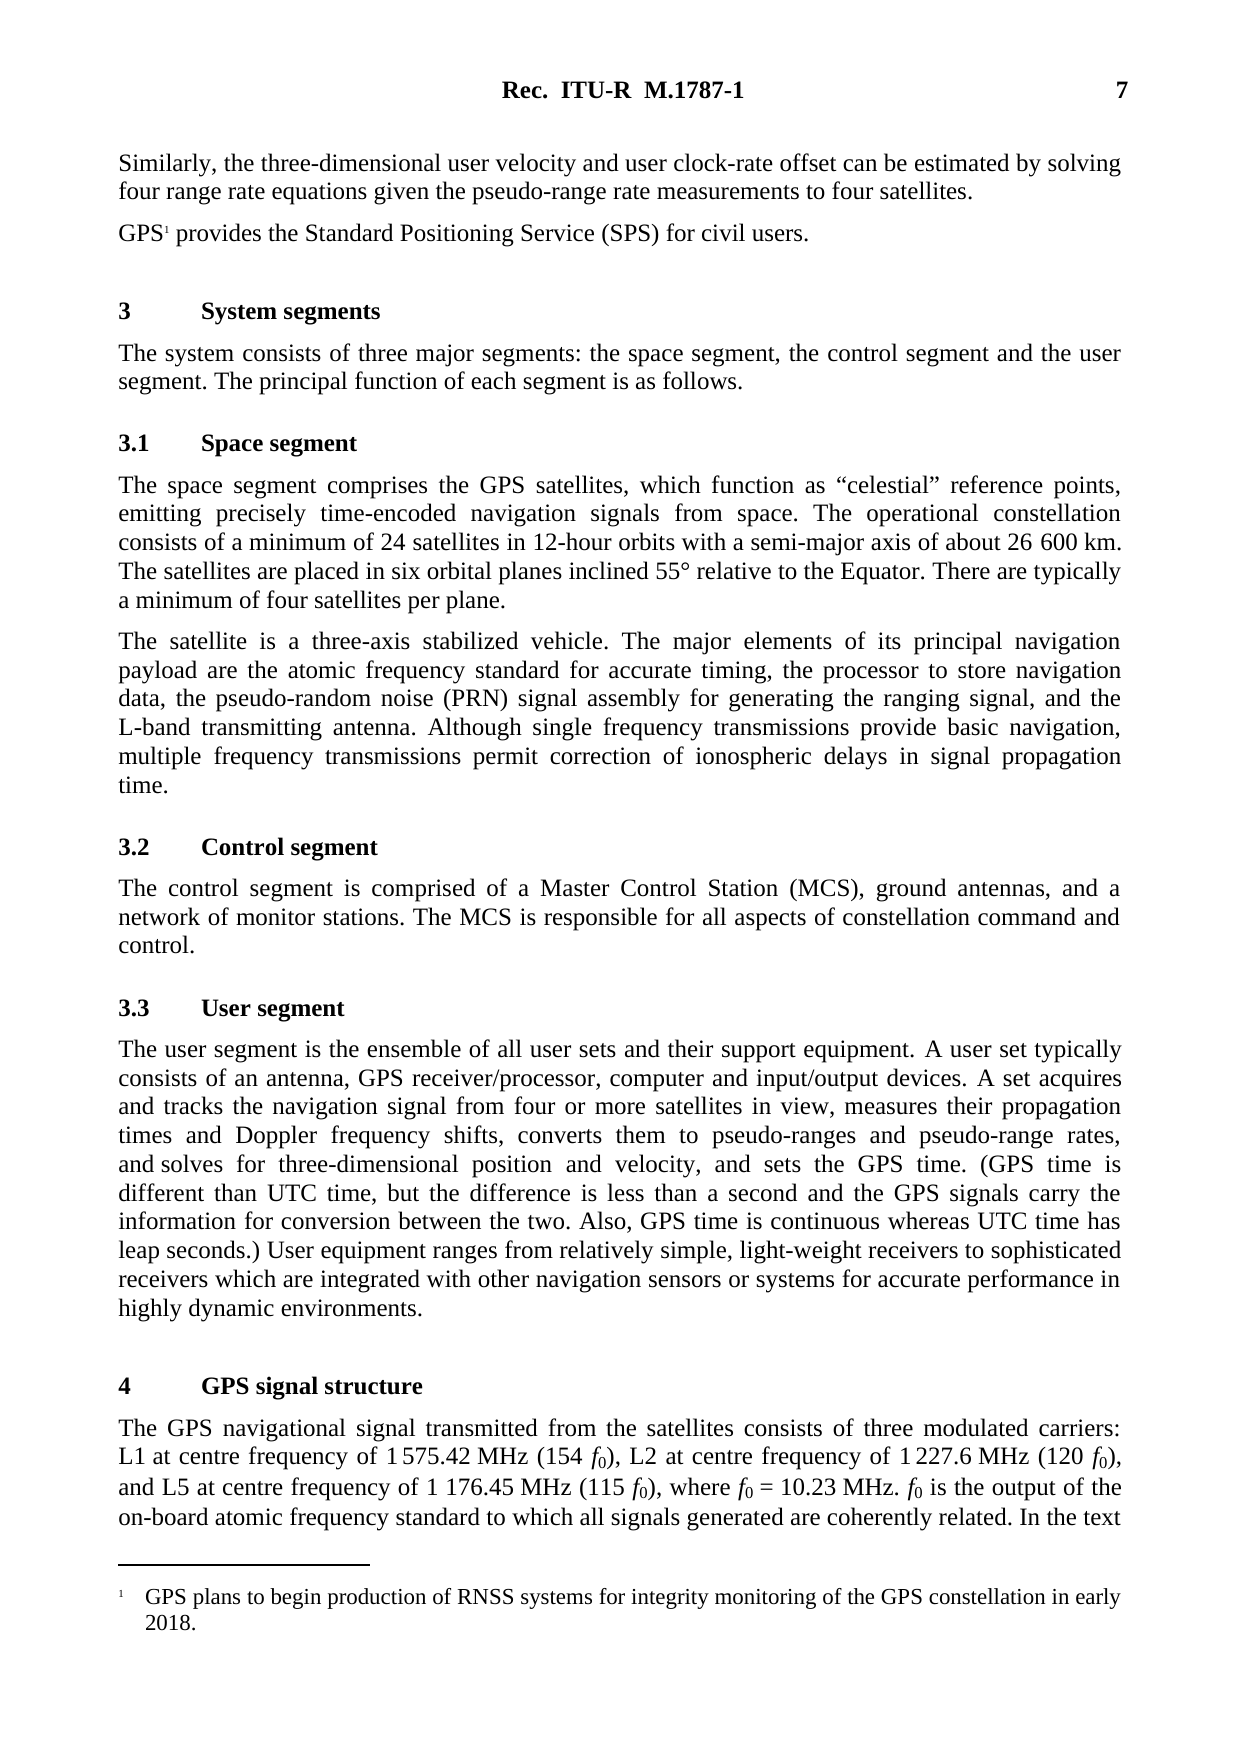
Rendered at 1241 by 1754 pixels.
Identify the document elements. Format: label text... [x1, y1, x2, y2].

text The control segment is comprised of a Master Control Station (MCS), ground antennas, and a network of monitor stations. The MCS is responsible for all aspects of constellation command and control. [118, 873, 1122, 959]
text The user segment is the ensemble of all user sets and their support equipment. A user set typically consists of an antenna, GPS receiver/processor, computer and input/output devices. A set acquires and tracks the navigation signal from four or more satellites in view, measures their propagation times and Doppler frequency shifts, converts them to pseudo-ranges and pseudo-range rates, and solves for three-dimensional position and velocity, and sets the GPS time. (GPS time is different than UTC time, but the difference is less than a second and the GPS signals carry the information for conversion between the two. Also, GPS time is continuous whereas UTC time has leap seconds.) User equipment ranges from relatively simple, light-weight receivers to sophisticated receivers which are integrated with other navigation sensors or systems for accurate performance in highly dynamic environments. [118, 1034, 1122, 1321]
text The space segment comprises the GPS satellites, which function as “celestial” reference points, emitting precisely time-encoded navigation signals from space. The operational constellation consists of a minimum of 24 satellites in 12-hour orbits with a semi-major axis of about 26 600 km. The satellites are placed in six orbital planes inclined 55° relative to the Equator. There are typically a minimum of four satellites per plane. [118, 470, 1122, 613]
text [118, 1413, 1122, 1531]
text The system consists of three major segments: the space segment, the control segment and the user segment. The principal function of each segment is as follows. [118, 338, 1122, 395]
text GPS provides the Standard Positioning Service (SPS) for civil users. [118, 218, 1122, 246]
subtitle 3.2 Control segment [118, 832, 1122, 861]
text The satellite is a three-axis stabilized vehicle. The major elements of its principal navigation payload are the atomic frequency standard for accurate timing, the processor to store navigation data, the pseudo-random noise (PRN) signal assembly for generating the ranging signal, and the L-band transmitting antenna. Although single frequency transmissions provide basic navigation, multiple frequency transmissions permit correction of ionospheric delays in signal propagation time. [118, 626, 1122, 798]
subtitle 3.1 Space segment [118, 428, 1122, 457]
subtitle 3 System segments [118, 296, 1122, 325]
subtitle 4 GPS signal structure [118, 1371, 1122, 1400]
text Similarly, the three-dimensional user velocity and user clock-rate offset can be estimated by solving four range rate equations given the pseudo-range rate measurements to four satellites. [118, 148, 1122, 205]
subtitle 3.3 User segment [118, 993, 1122, 1021]
